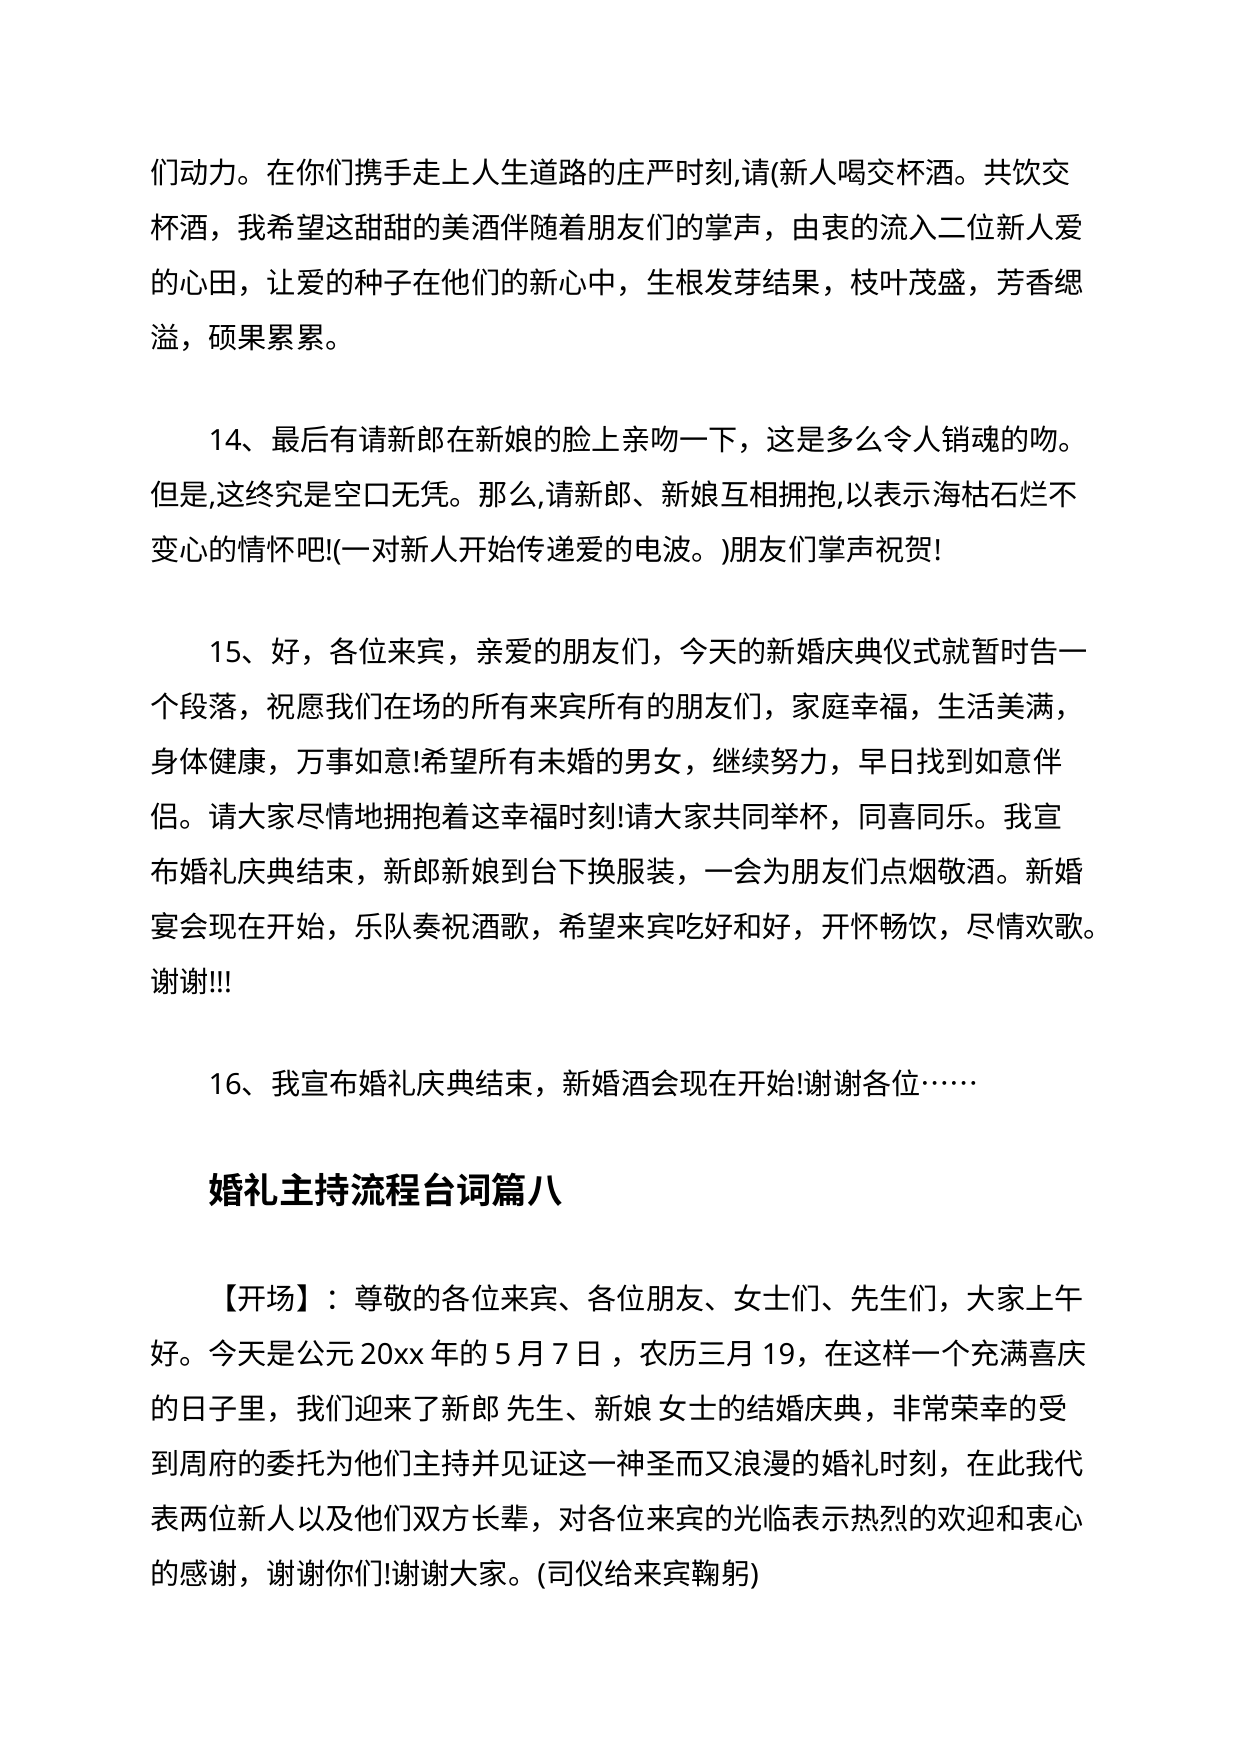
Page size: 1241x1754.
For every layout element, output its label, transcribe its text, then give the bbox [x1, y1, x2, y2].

text 16、我宣布婚礼庆典结束，新婚酒会现在开始!谢谢各位…… [150, 1060, 1090, 1103]
text 婚礼主持流程台词篇八 [150, 1162, 1090, 1213]
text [150, 150, 1090, 357]
text 14、最后有请新郎在新娘的脸上亲吻一下，这是多么令人销魂的吻。但是,这终究是空口无凭。那么,请新郎、新娘互相拥抱,以表示海枯石烂不变心的情怀吧!(一对新人开始传递爱的电波。)朋友们掌声祝贺! [150, 417, 1090, 569]
text 15、好，各位来宾，亲爱的朋友们，今天的新婚庆典仪式就暂时告一个段落，祝愿我们在场的所有来宾所有的朋友们，家庭幸福，生活美满，身体健康，万事如意!希望所有未婚的男女，继续努力，早日找到如意伴侣。请大家尽情地拥抱着这幸福时刻!请大家共同举杯，同喜同乐。我宣布婚礼庆典结束，新郎新娘到台下换服装，一会为朋友们点烟敬酒。新婚宴会现在开始，乐队奏祝酒歌，希望来宾吃好和好，开怀畅饮，尽情欢歌。谢谢!!! [150, 628, 1090, 1001]
text 【开场】：尊敬的各位来宾、各位朋友、女士们、先生们，大家上午好。今天是公元20xx年的5月7日 ，农历三月19，在这样一个充满喜庆的日子里，我们迎来了新郎 先生、新娘 女士的结婚庆典，非常荣幸的受到周府的委托为他们主持并见证这一神圣而又浪漫的婚礼时刻，在此我代表两位新人以及他们双方长辈，对各位来宾的光临表示热烈的欢迎和衷心的感谢，谢谢你们!谢谢大家。(司仪给来宾鞠躬) [150, 1276, 1090, 1593]
